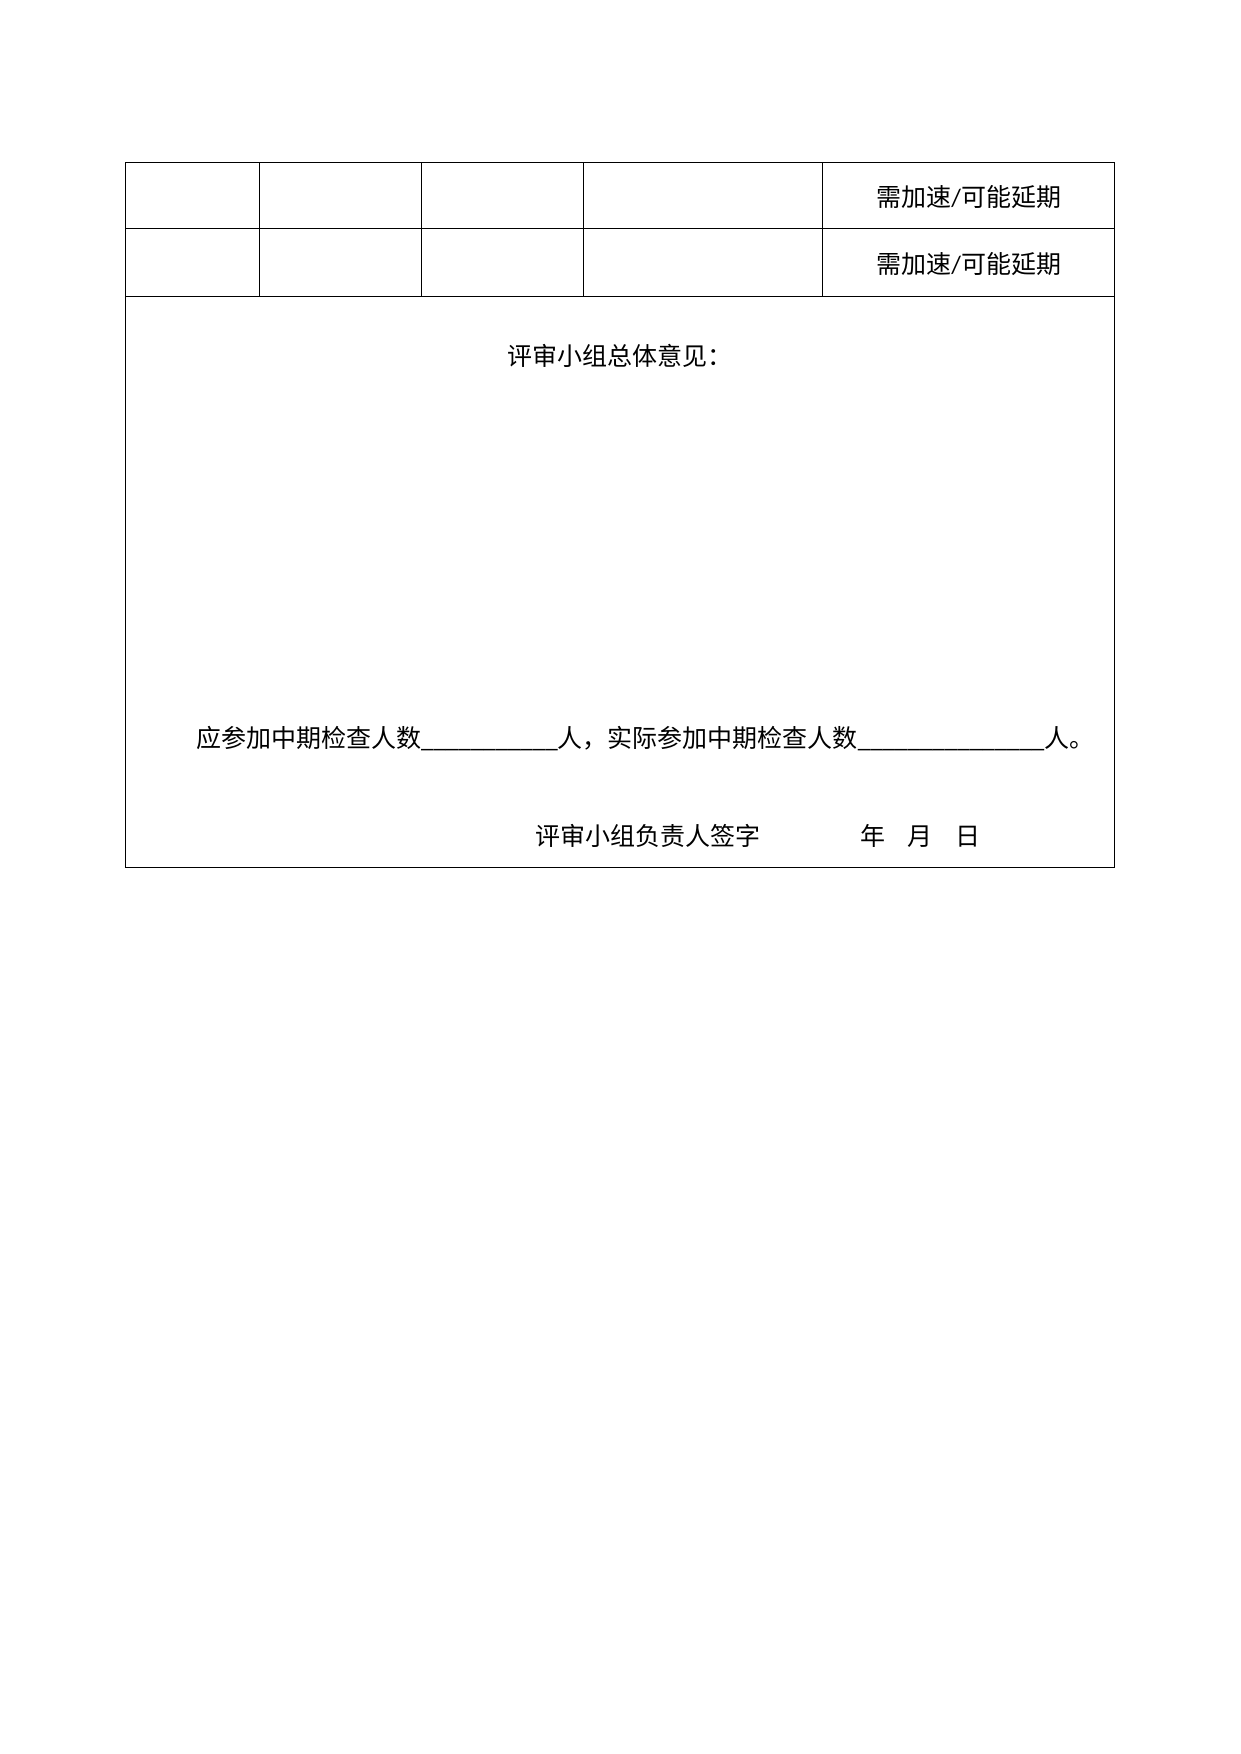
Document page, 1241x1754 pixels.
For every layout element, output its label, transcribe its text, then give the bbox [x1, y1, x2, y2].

table_cell [422, 229, 583, 296]
table_cell 需加速/可能延期 [823, 229, 1114, 296]
table_cell [584, 163, 822, 228]
table_cell [126, 229, 259, 296]
table_cell 需加速/可能延期 [823, 163, 1114, 228]
table_cell [422, 163, 583, 228]
table_cell 评审小组总体意见： 应参加中期检查人数___________人，实际参加中期检查人数_______________人。 评审小组负责人签字 年 月 日 [126, 297, 1114, 867]
table_cell [126, 163, 259, 228]
table_cell [584, 229, 822, 296]
table_cell [260, 163, 421, 228]
table_cell [260, 229, 421, 296]
